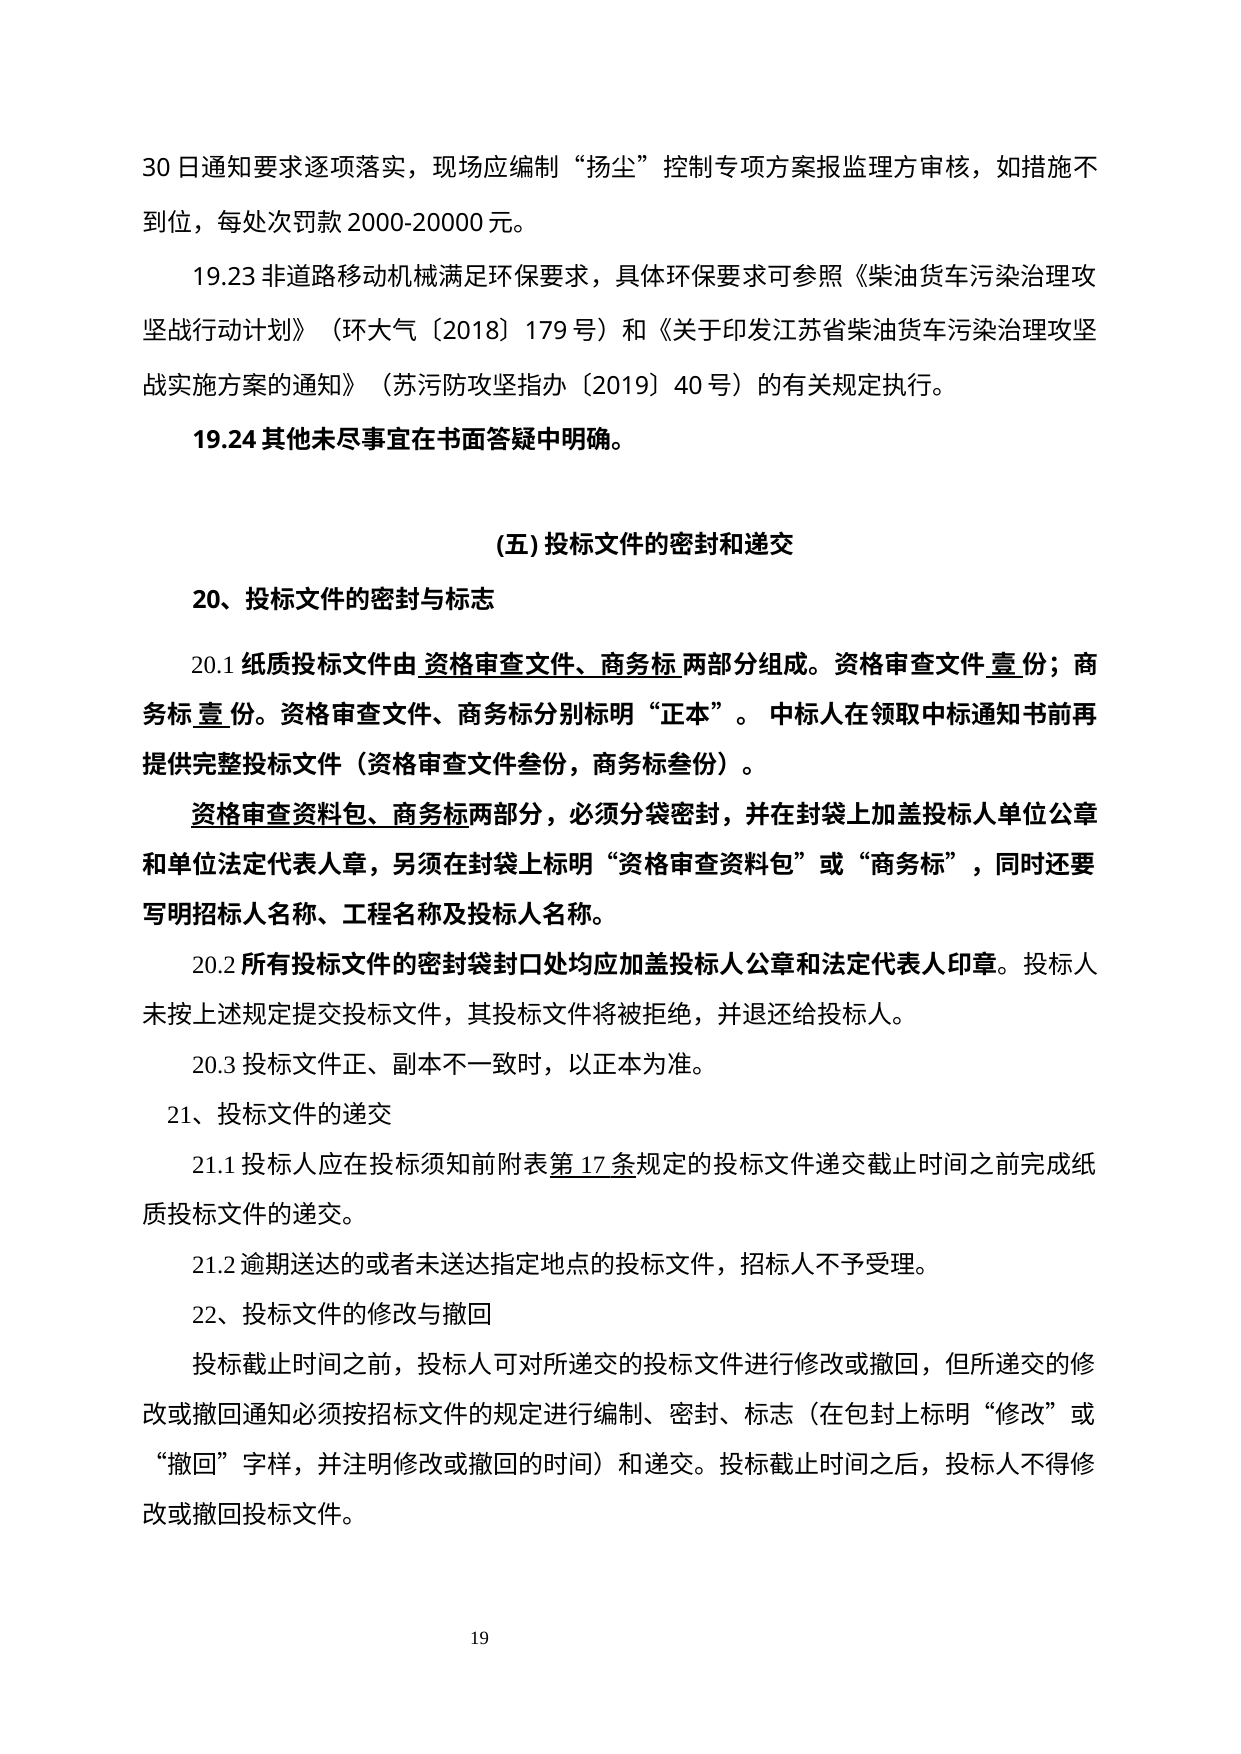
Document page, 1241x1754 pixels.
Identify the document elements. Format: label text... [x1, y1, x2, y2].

text 20.3 投标文件正、副本不一致时，以正本为准。 [142, 1034, 1098, 1084]
text 20.2所有投标文件的密封袋封口处均应加盖投标人公章和法定代表人印章。投标人未按上述规定提交投标文件，其投标文件将被拒绝，并退还给投标人。 [142, 934, 1098, 1034]
text 21.1投标人应在投标须知前附表第17条规定的投标文件递交截止时间之前完成纸质投标文件的递交。 [142, 1134, 1098, 1234]
text (五) 投标文件的密封和递交 [142, 525, 1098, 561]
text 投标截止时间之前，投标人可对所递交的投标文件进行修改或撤回，但所递交的修改或撤回通知必须按招标文件的规定进行编制、密封、标志（在包封上标明“修改”或“撤回”字样，并注明修改或撤回的时间）和递交。投标截止时间之后，投标人不得修改或撤回投标文件。 [142, 1334, 1098, 1534]
text 22、投标文件的修改与撤回 [142, 1284, 1098, 1334]
text 21、投标文件的递交 [142, 1084, 1098, 1134]
text 20、投标文件的密封与标志 [142, 579, 1098, 616]
text 19.23非道路移动机械满足环保要求，具体环保要求可参照《柴油货车污染治理攻坚战行动计划》（环大气〔2018〕179号）和《关于印发江苏省柴油货车污染治理攻坚战实施方案的通知》（苏污防攻坚指办〔2019〕40号）的有关规定执行。 [142, 256, 1098, 401]
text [142, 148, 1098, 238]
text 19.24其他未尽事宜在书面答疑中明确。 [142, 419, 1098, 456]
text 21.2逾期送达的或者未送达指定地点的投标文件，招标人不予受理。 [142, 1234, 1098, 1284]
text 20.1 纸质投标文件由 资格审查文件、商务标 两部分组成。资格审查文件 壹 份；商务标 壹 份。资格审查文件、商务标分别标明“正本”。 中标人在领取中标通知书前再提供完整投标文件（资格审查文件叁份，商务标叁份）。 [142, 634, 1098, 784]
text 资格审查资料包、商务标两部分，必须分袋密封，并在封袋上加盖投标人单位公章和单位法定代表人章，另须在封袋上标明“资格审查资料包”或“商务标”，同时还要写明招标人名称、工程名称及投标人名称。 [142, 784, 1098, 934]
